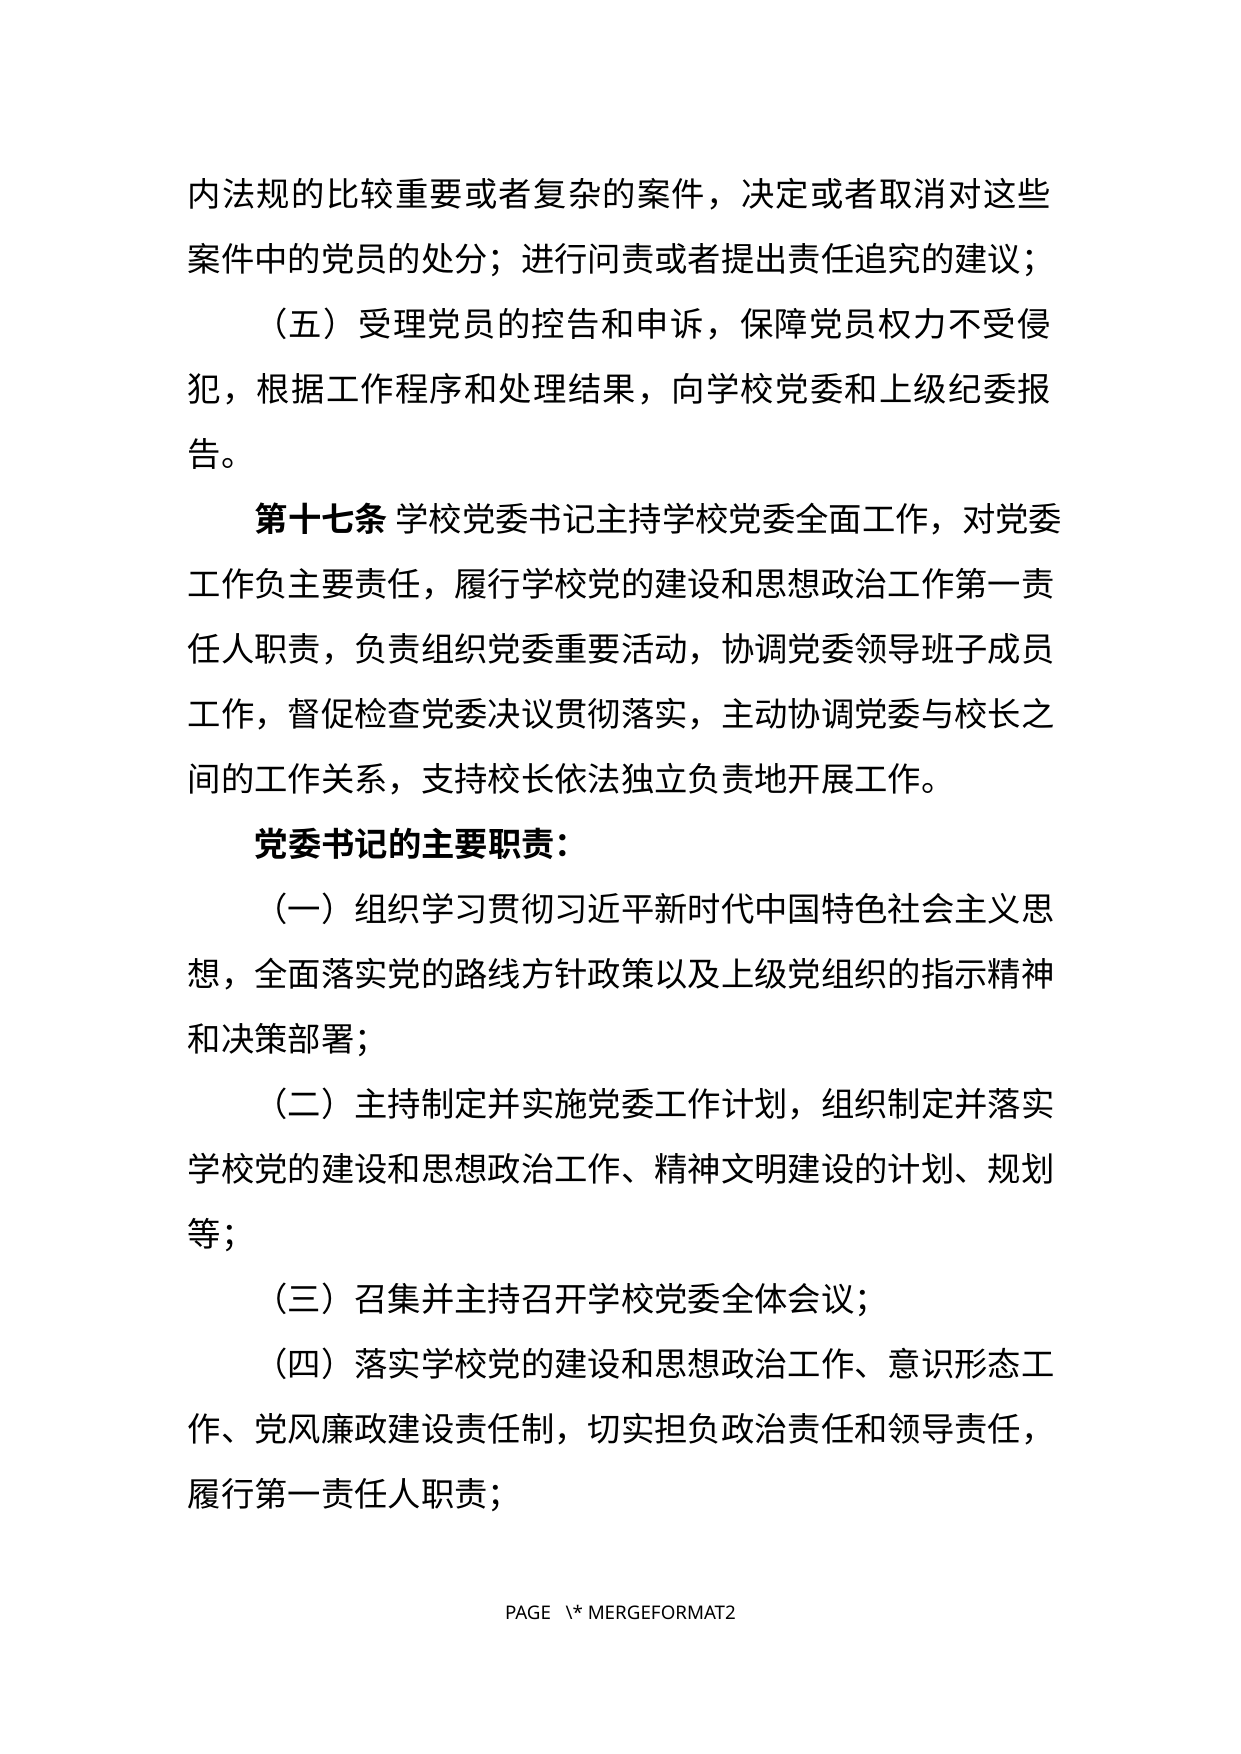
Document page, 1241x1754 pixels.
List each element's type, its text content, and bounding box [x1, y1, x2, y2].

text （四）落实学校党的建设和思想政治工作、意识形态工作、党风廉政建设责任制，切实担负政治责任和领导责任，履行第一责任人职责； [187, 1330, 1064, 1525]
text 第十七条 学校党委书记主持学校党委全面工作，对党委工作负主要责任，履行学校党的建设和思想政治工作第一责任人职责，负责组织党委重要活动，协调党委领导班子成员工作，督促检查党委决议贯彻落实，主动协调党委与校长之间的工作关系，支持校长依法独立负责地开展工作。 [187, 485, 1064, 810]
text （二）主持制定并实施党委工作计划，组织制定并落实学校党的建设和思想政治工作、精神文明建设的计划、规划等； [187, 1070, 1064, 1265]
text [187, 160, 1053, 290]
text （五）受理党员的控告和申诉，保障党员权力不受侵犯，根据工作程序和处理结果，向学校党委和上级纪委报告。 [187, 290, 1053, 485]
text 党委书记的主要职责： [187, 810, 1064, 875]
text （三）召集并主持召开学校党委全体会议； [187, 1265, 1064, 1330]
text （一）组织学习贯彻习近平新时代中国特色社会主义思想，全面落实党的路线方针政策以及上级党组织的指示精神和决策部署； [187, 875, 1064, 1070]
